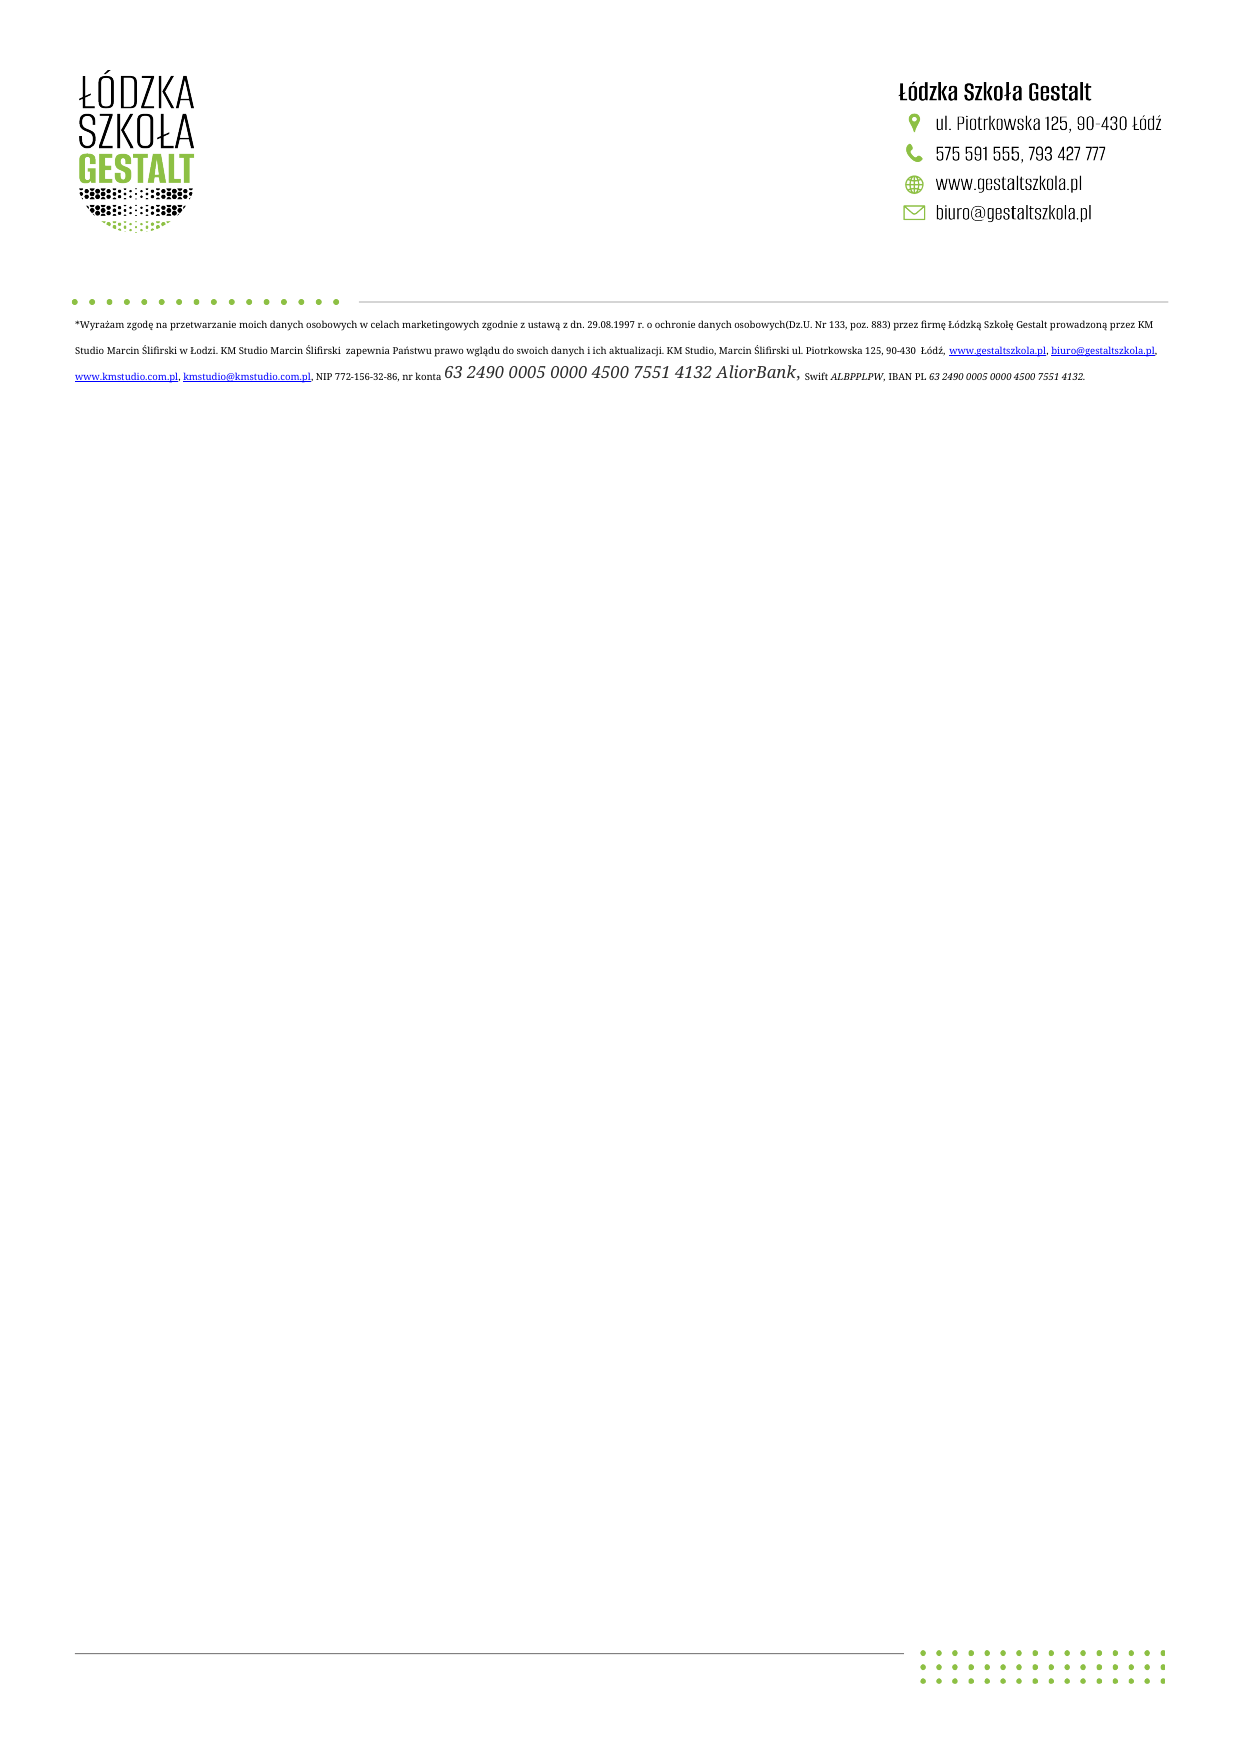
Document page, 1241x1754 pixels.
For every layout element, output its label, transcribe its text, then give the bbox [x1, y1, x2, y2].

picture [71, 70, 1169, 305]
picture [74, 1650, 1165, 1684]
